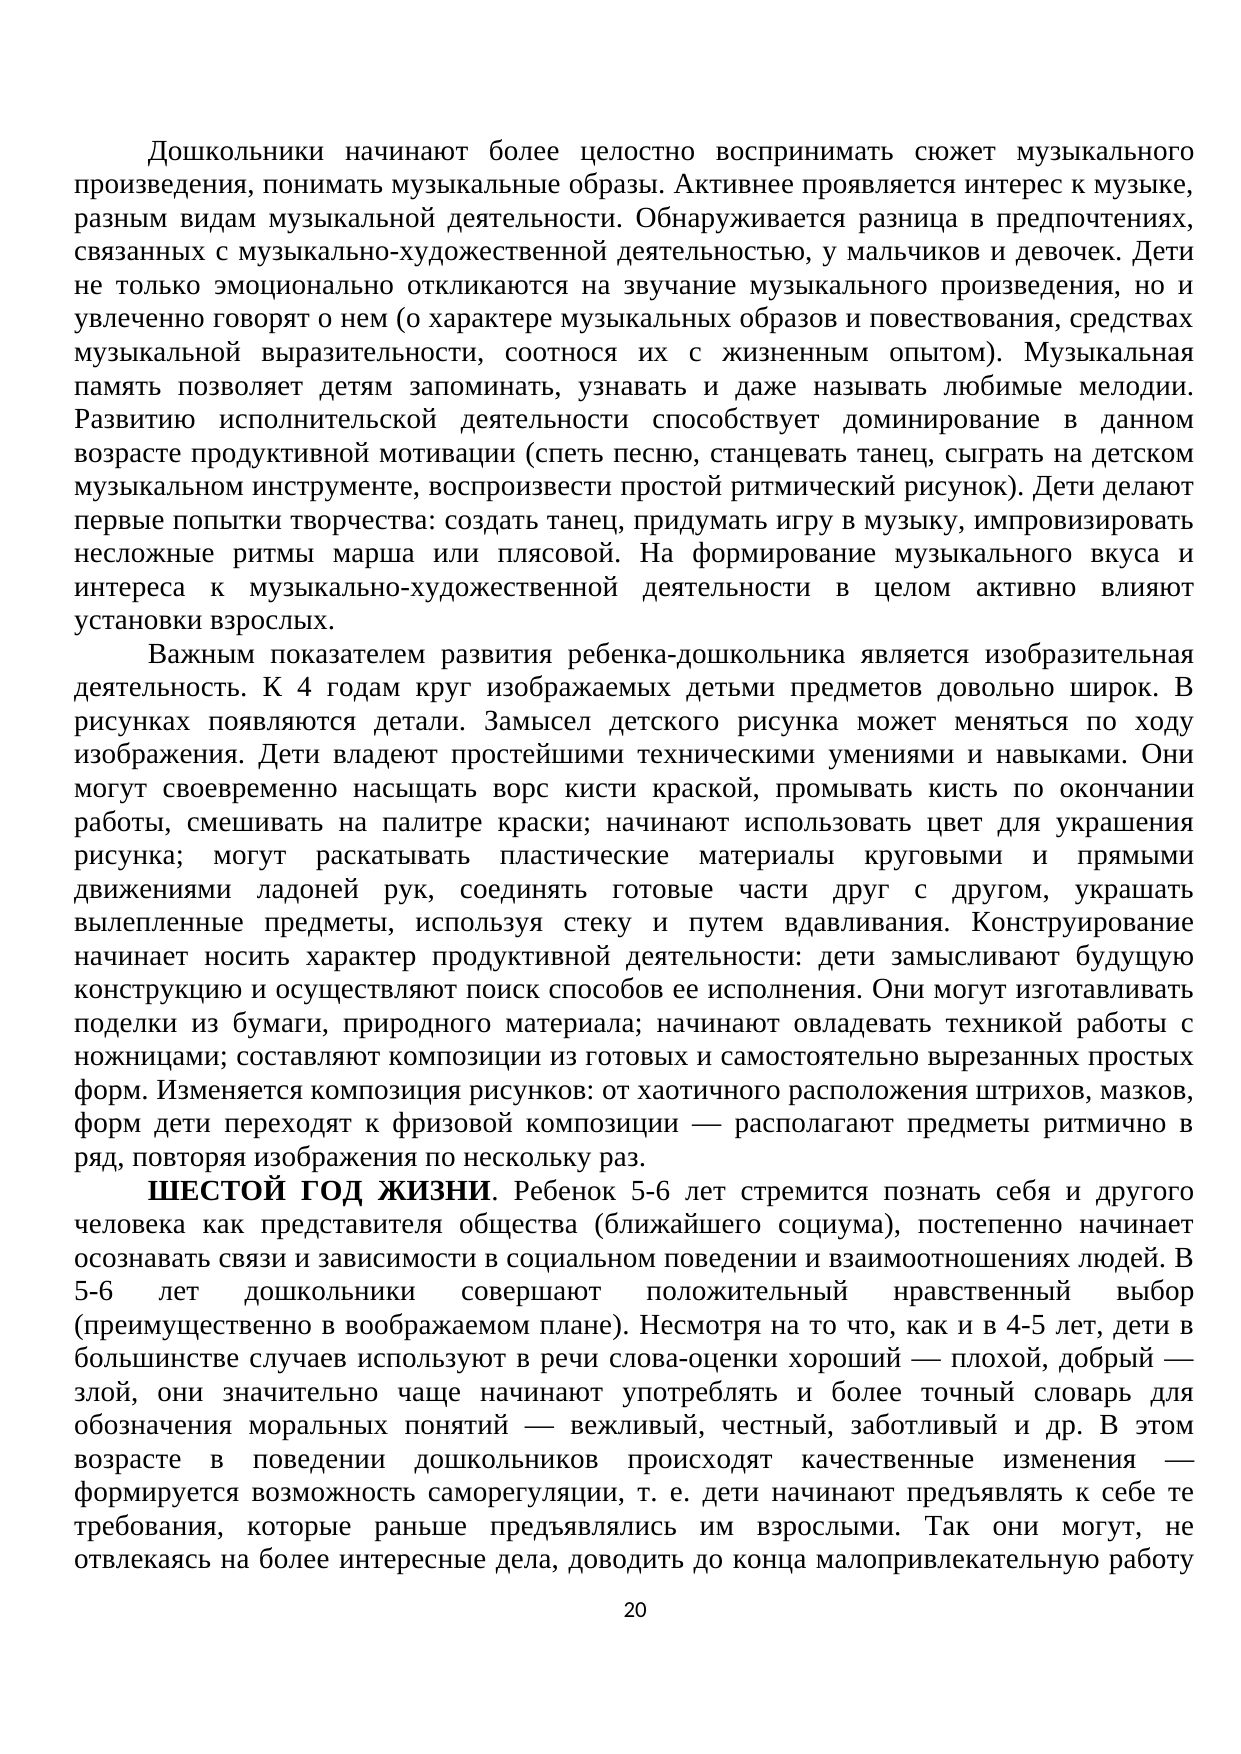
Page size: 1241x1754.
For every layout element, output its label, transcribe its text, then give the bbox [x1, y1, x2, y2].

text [74, 1173, 1196, 1575]
text Важным показателем развития ребенка-дошкольника является изобразительная деятельность. К 4 годам круг изображаемых детьми предметов довольно широк. В рисунках появляются детали. Замысел детского рисунка может меняться по ходу изображения. Дети владеют простейшими техническими умениями и навыками. Они могут своевременно насыщать ворс кисти краской, промывать кисть по окончании работы, смешивать на палитре краски; начинают использовать цвет для украшения рисунка; могут раскатывать пластические материалы круговыми и прямыми движениями ладоней рук, соединять готовые части друг с другом, украшать вылепленные предметы, используя стеку и путем вдавливания. Конструирование начинает носить характер продуктивной деятельности: дети замысливают будущую конструкцию и осуществляют поиск способов ее исполнения. Они могут изготавливать поделки из бумаги, природного материала; начинают овладевать техникой работы с ножницами; составляют композиции из готовых и самостоятельно вырезанных простых форм. Изменяется композиция рисунков: от хаотичного расположения штрихов, мазков, форм дети переходят к фризовой композиции — располагают предметы ритмично в ряд, повторяя изображения по нескольку раз. [74, 636, 1196, 1173]
text Дошкольники начинают более целостно воспринимать сюжет музыкального произведения, понимать музыкальные образы. Активнее проявляется интерес к музыке, разным видам музыкальной деятельности. Обнаруживается разница в предпочтениях, связанных с музыкально-художественной деятельностью, у мальчиков и девочек. Дети не только эмоционально откликаются на звучание музыкального произведения, но и увлеченно говорят о нем (о характере музыкальных образов и повествования, средствах музыкальной выразительности, соотнося их с жизненным опытом). Музыкальная память позволяет детям запоминать, узнавать и даже называть любимые мелодии. Развитию исполнительской деятельности способствует доминирование в данном возрасте продуктивной мотивации (спеть песню, станцевать танец, сыграть на детском музыкальном инструменте, воспроизвести простой ритмический рисунок). Дети делают первые попытки творчества: создать танец, придумать игру в музыку, импровизировать несложные ритмы марша или плясовой. На формирование музыкального вкуса и интереса к музыкально-художественной деятельности в целом активно влияют установки взрослых. [74, 133, 1196, 636]
